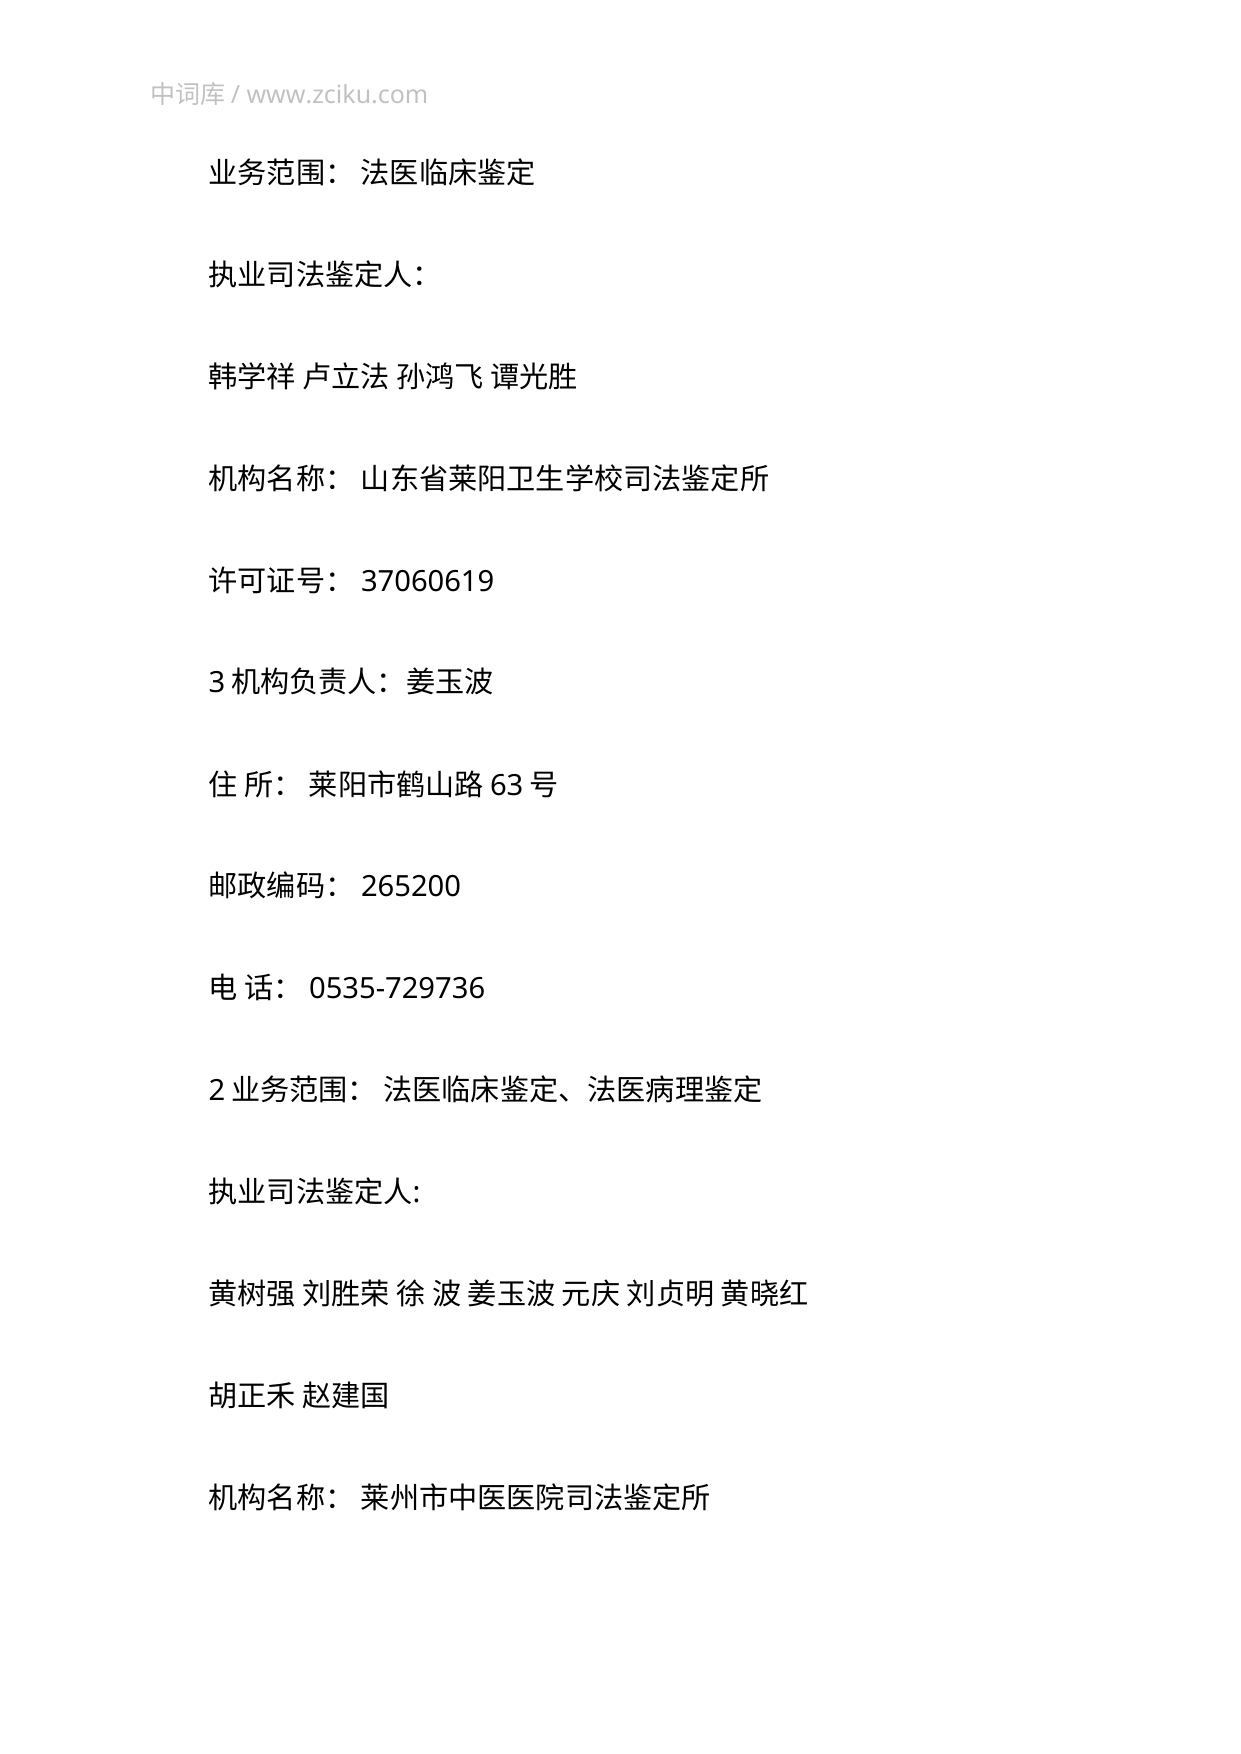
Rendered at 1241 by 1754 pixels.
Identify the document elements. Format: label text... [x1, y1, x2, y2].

text 3机构负责人：姜玉波 [150, 659, 1090, 701]
text 韩学祥 卢立法 孙鸿飞 谭光胜 [150, 353, 1090, 396]
text 机构名称： 莱州市中医医院司法鉴定所 [150, 1474, 1090, 1517]
text 黄树强 刘胜荣 徐 波 姜玉波 元庆 刘贞明 黄晓红 [150, 1271, 1090, 1313]
text 执业司法鉴定人: [150, 1169, 1090, 1211]
text 住 所： 莱阳市鹤山路63号 [150, 761, 1090, 803]
text 许可证号： 37060619 [150, 557, 1090, 599]
text 业务范围： 法医临床鉴定 [150, 150, 1090, 192]
text 2业务范围： 法医临床鉴定、法医病理鉴定 [150, 1067, 1090, 1109]
text 执业司法鉴定人： [150, 252, 1090, 294]
text 机构名称： 山东省莱阳卫生学校司法鉴定所 [150, 455, 1090, 498]
text 电 话： 0535-729736 [150, 965, 1090, 1007]
text 胡正禾 赵建国 [150, 1373, 1090, 1415]
text 邮政编码： 265200 [150, 863, 1090, 905]
